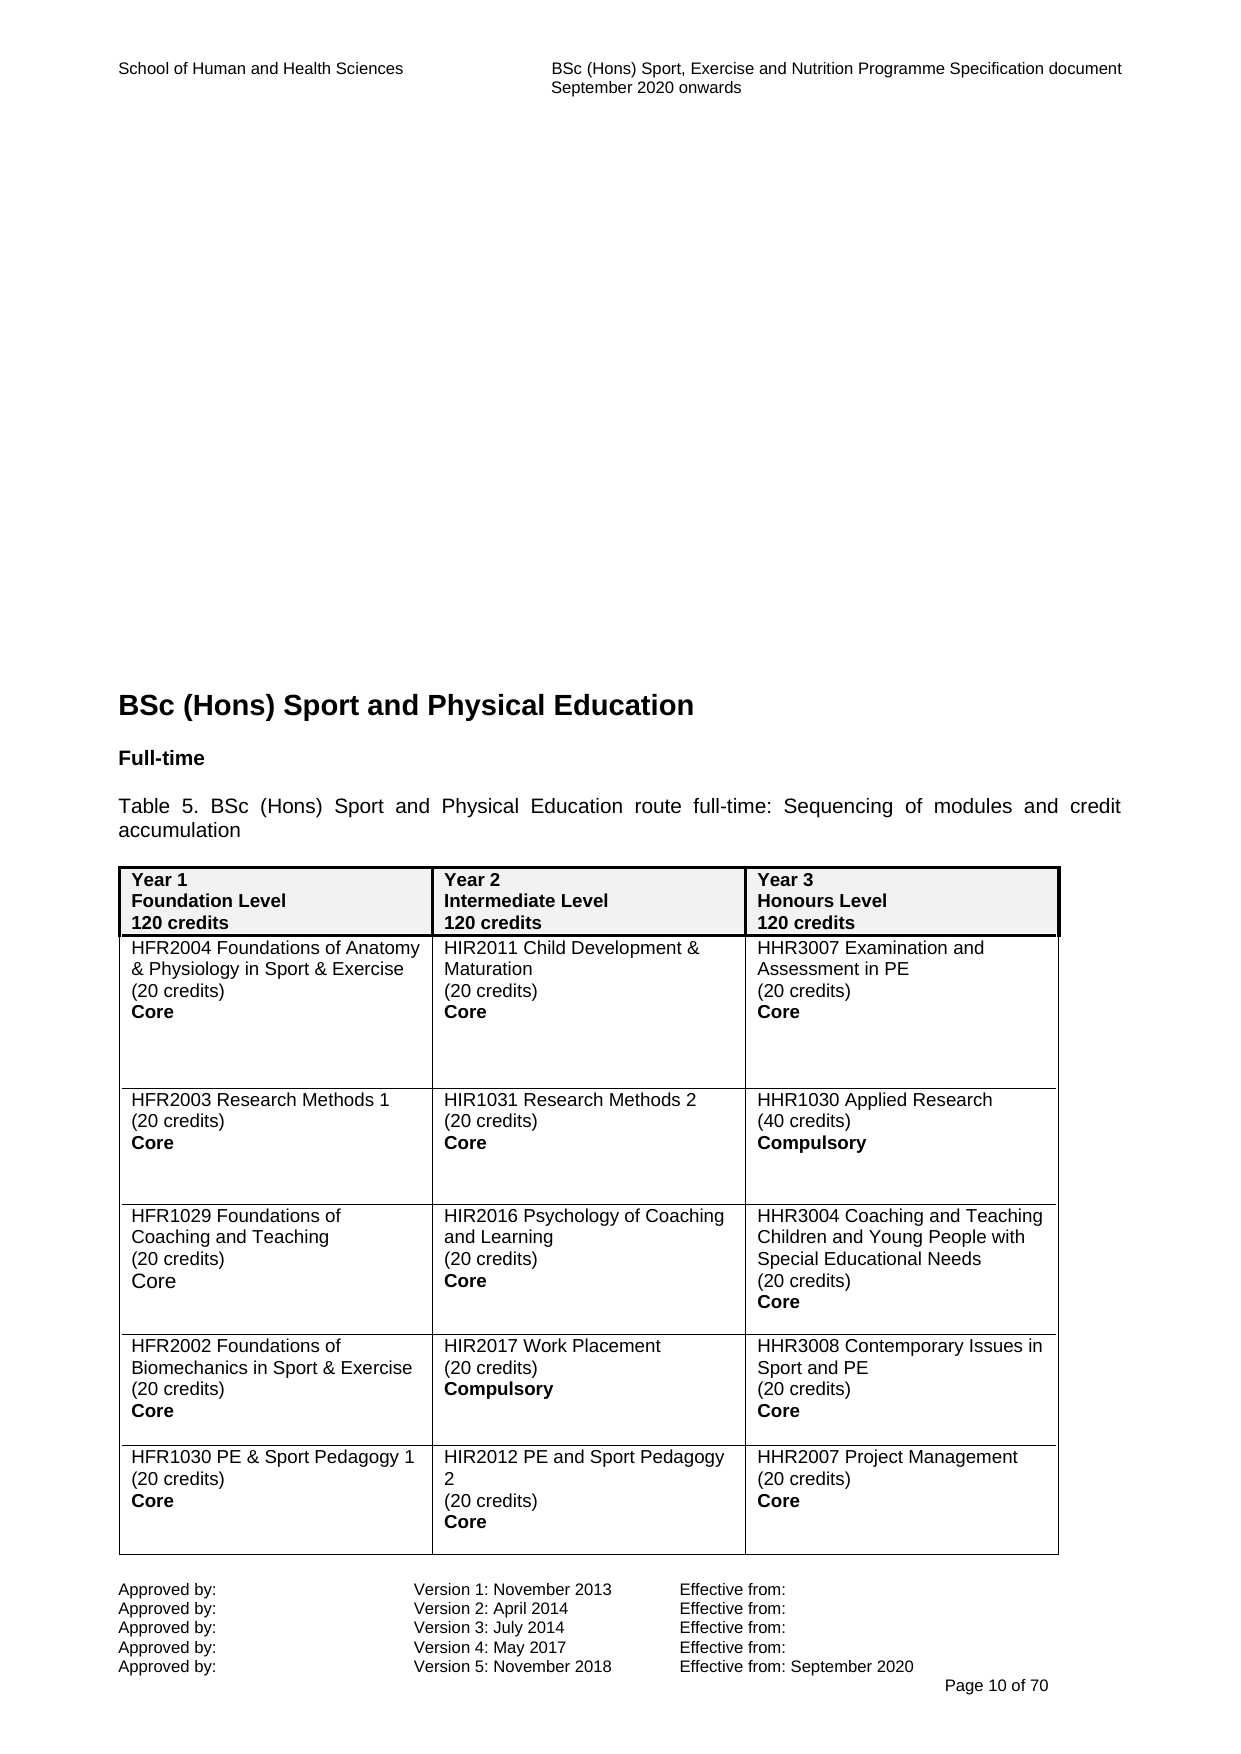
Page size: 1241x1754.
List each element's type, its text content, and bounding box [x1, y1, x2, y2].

table_cell HIR1031 Research Methods 2 (20 credits) Core [433, 1089, 745, 1204]
table_cell HHR3008 Contemporary Issues in Sport and PE (20 credits) Core [746, 1334, 1058, 1445]
table_cell HHR3004 Coaching and Teaching Children and Young People with Special Educational Needs (20 credits) Core [746, 1204, 1058, 1334]
table_cell HFR2002 Foundations of Biomechanics in Sport & Exercise (20 credits) Core [120, 1334, 432, 1445]
table_cell HHR1030 Applied Research (40 credits) Compulsory [746, 1088, 1058, 1204]
table_cell HIR2011 Child Development & Maturation (20 credits) Core [433, 937, 745, 1087]
table_header Year 1 Foundation Level 120 credits [121, 869, 431, 933]
text Table 5. BSc (Hons) Sport and Physical Education route full-time: Sequencing of modules and credit accumulation [118, 794, 1122, 842]
table_cell HIR2016 Psychology of Coaching and Learning (20 credits) Core [433, 1205, 745, 1334]
text BSc (Hons) Sport and Physical Education [118, 688, 1122, 722]
table_cell HFR2004 Foundations of Anatomy & Physiology in Sport & Exercise (20 credits) Core [120, 934, 432, 1087]
table_cell HHR2007 Project Management (20 credits) Core [746, 1445, 1058, 1554]
text Full-time [118, 746, 1122, 770]
table_cell HFR1029 Foundations of Coaching and Teaching (20 credits) Core [120, 1204, 432, 1334]
table_cell HFR1030 PE & Sport Pedagogy 1 (20 credits) Core [120, 1445, 432, 1554]
table_header Year 3 Honours Level 120 credits [747, 869, 1057, 933]
table_header Year 2 Intermediate Level 120 credits [434, 869, 744, 933]
table_cell HIR2012 PE and Sport Pedagogy 2 (20 credits) Core [433, 1446, 745, 1554]
table_cell HHR3007 Examination and Assessment in PE (20 credits) Core [746, 934, 1058, 1087]
table_cell HIR2017 Work Placement (20 credits) Compulsory [433, 1335, 745, 1445]
table_cell HFR2003 Research Methods 1 (20 credits) Core [120, 1088, 432, 1204]
